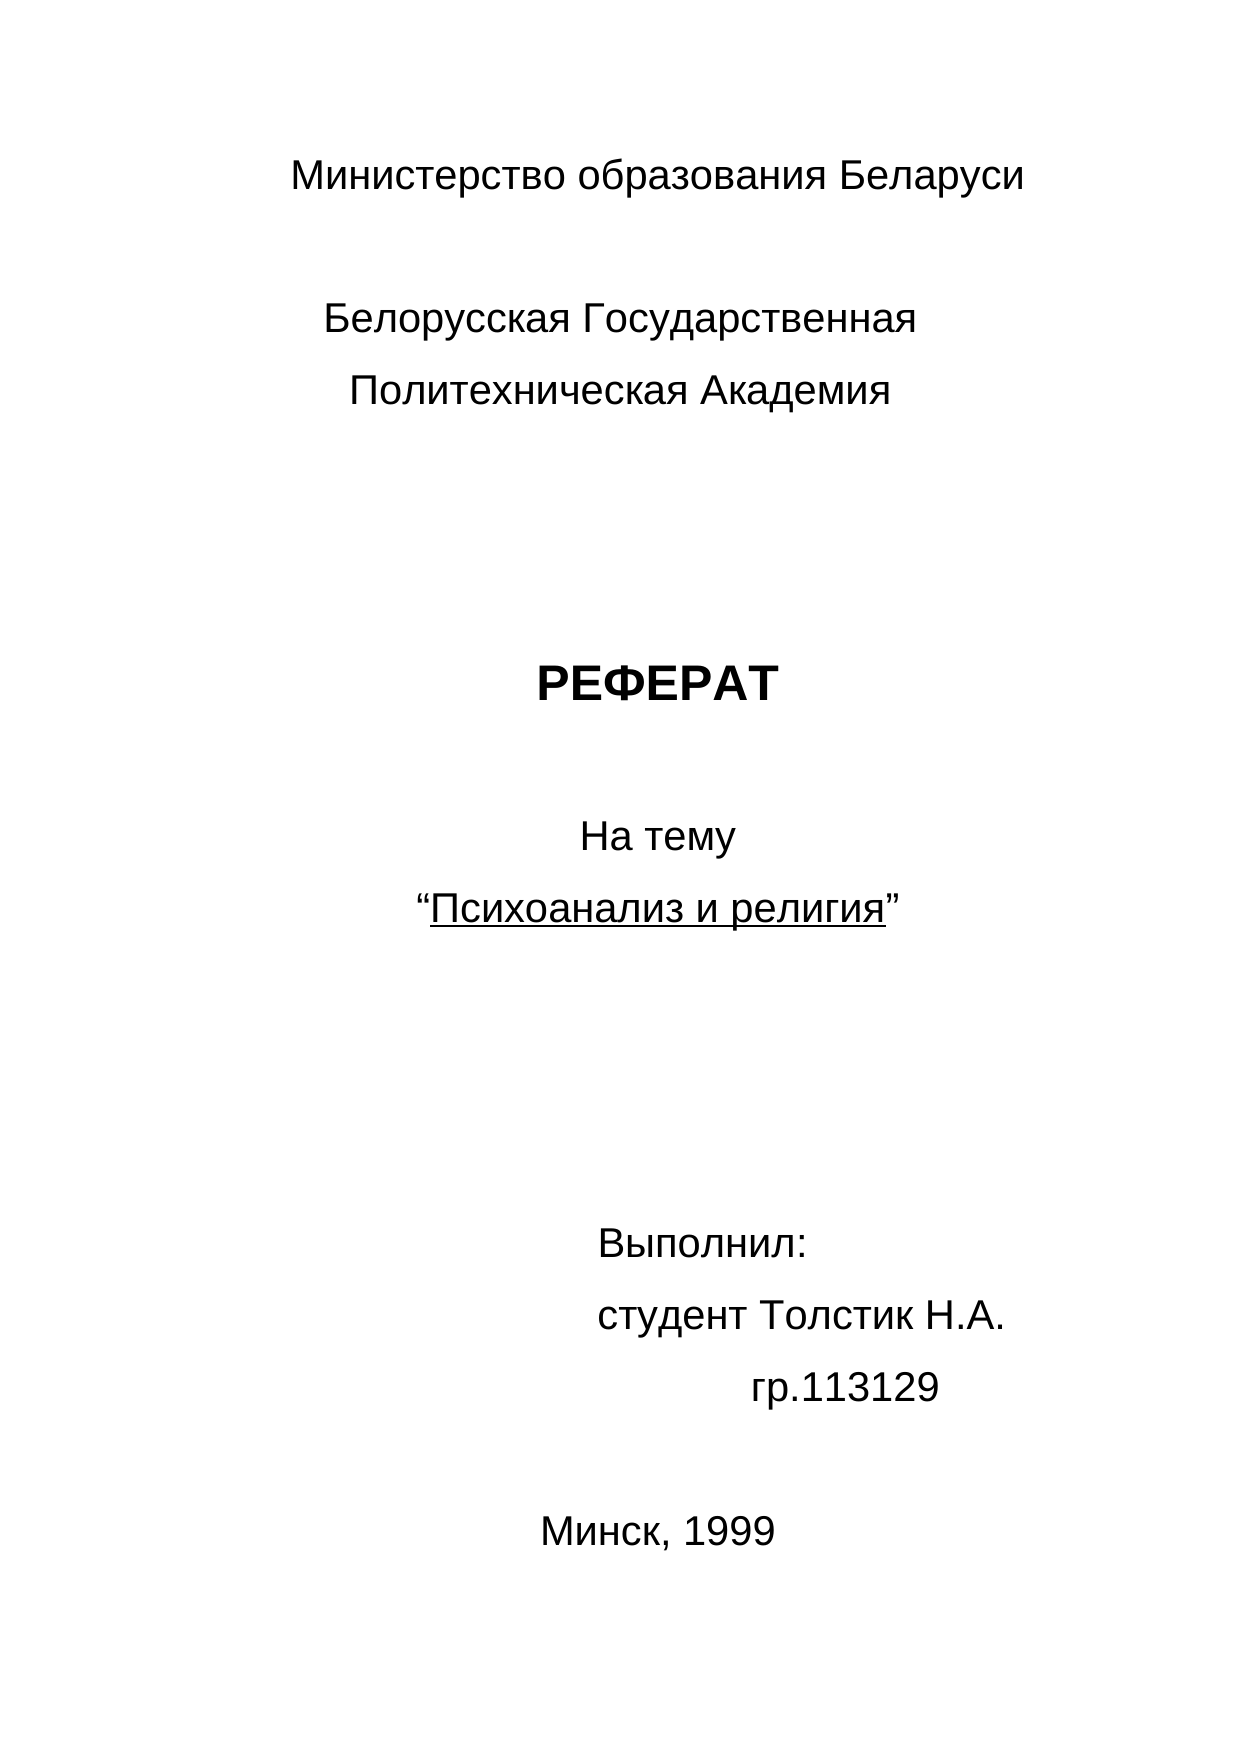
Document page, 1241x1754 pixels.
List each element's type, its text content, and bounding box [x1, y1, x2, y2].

subtitle Министерство образования Беларуси [187, 150, 1053, 198]
text студент Толстик Н.А. [187, 1291, 1059, 1338]
text гр.113129 [187, 1362, 1053, 1410]
text “Психоанализ и религия” [187, 883, 1053, 931]
subtitle РЕФЕРАТ [187, 653, 1053, 711]
text Минск, 1999 [187, 1506, 1053, 1554]
text Выполнил: [187, 1219, 1053, 1267]
text На тему [187, 811, 1053, 859]
text Белорусская Государственная Политехническая Академия [187, 294, 1053, 413]
